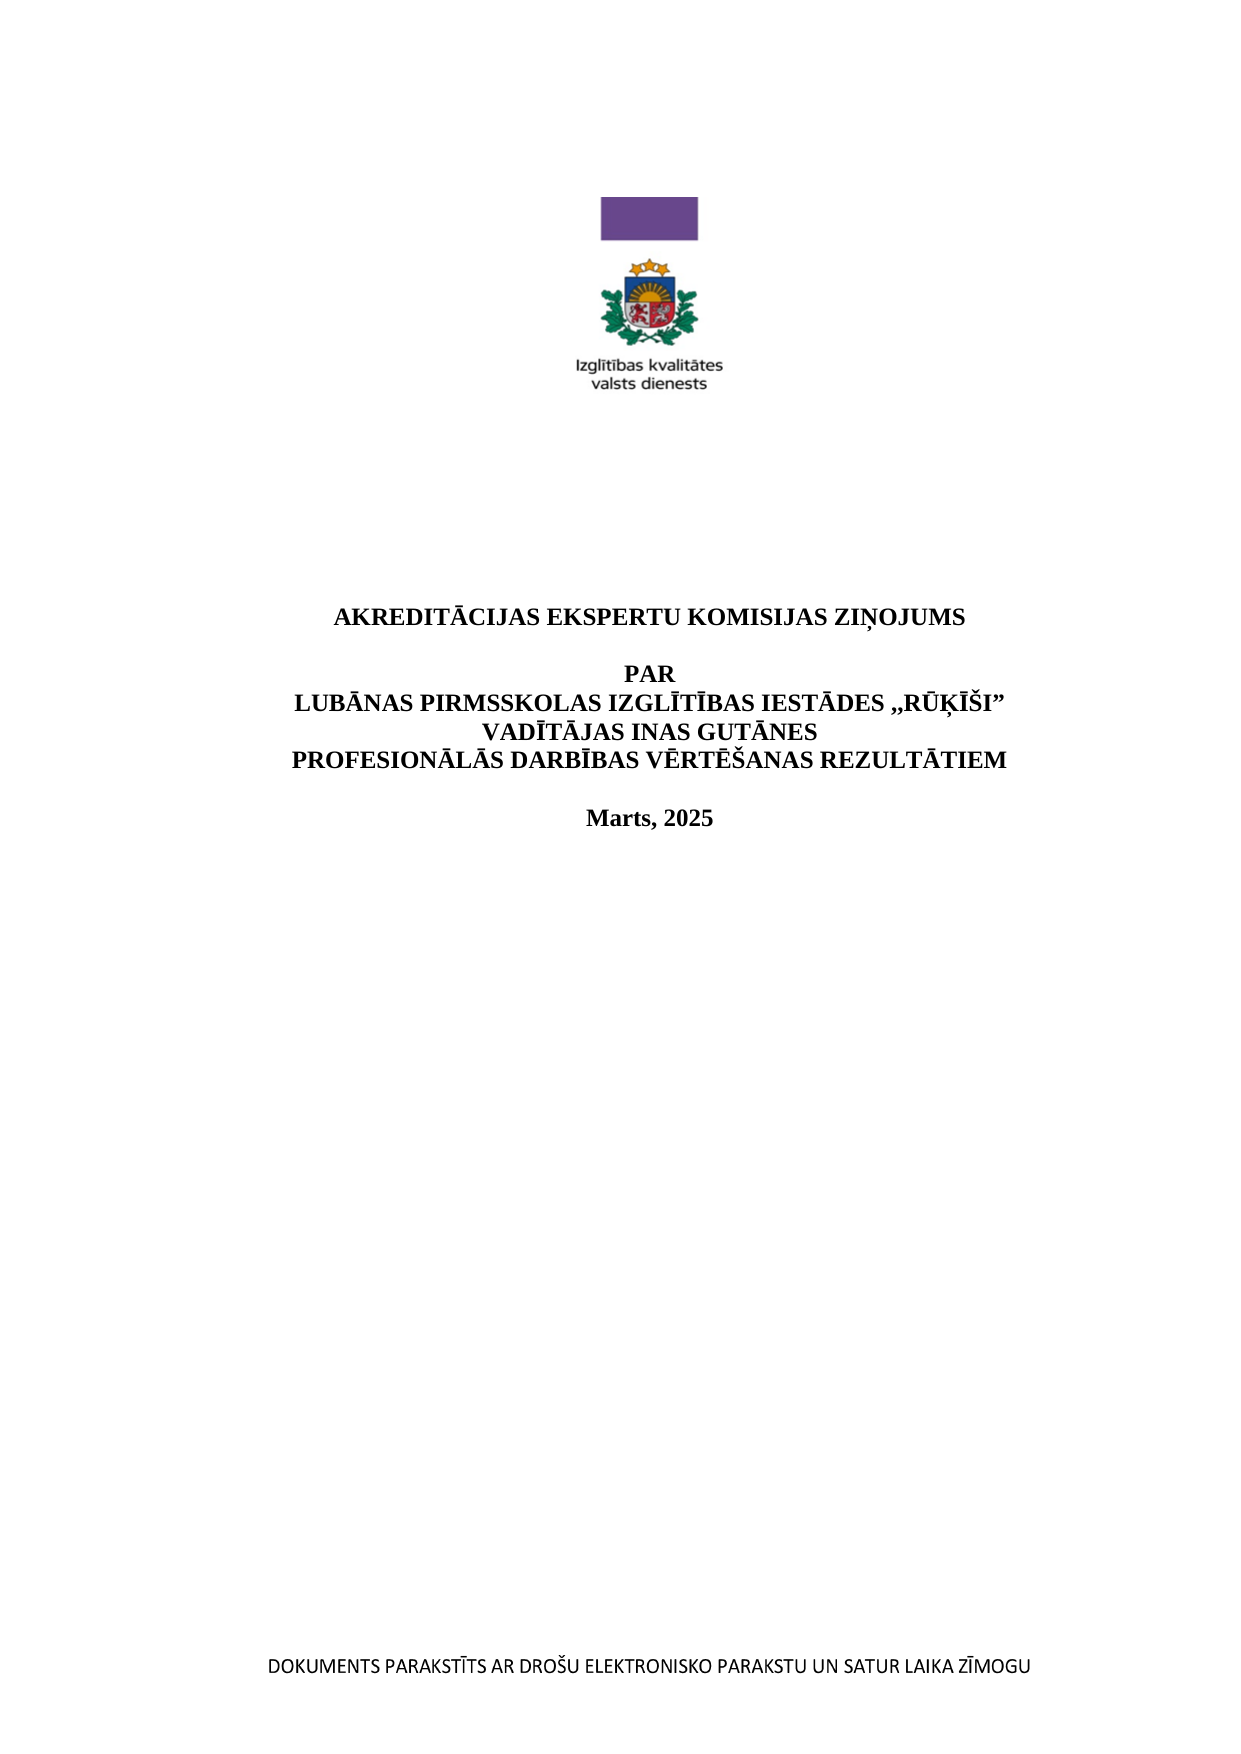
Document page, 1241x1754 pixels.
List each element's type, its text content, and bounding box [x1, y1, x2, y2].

text VADĪTĀJAS INAS GUTĀNES [177, 717, 1122, 745]
text Marts, 2025 [177, 803, 1122, 832]
text PROFESIONĀLĀS DARBĪBAS VĒRTĒŠANAS REZULTĀTIEM [177, 745, 1122, 774]
text AKREDITĀCIJAS EKSPERTU KOMISIJAS ZIŅOJUMS [177, 602, 1122, 630]
text LUBĀNAS PIRMSSKOLAS IZGLĪTĪBAS IESTĀDES ,,RŪĶĪŠI” [177, 688, 1122, 717]
text PAR [177, 659, 1122, 688]
picture [526, 197, 773, 418]
picture [177, 1652, 1123, 1678]
